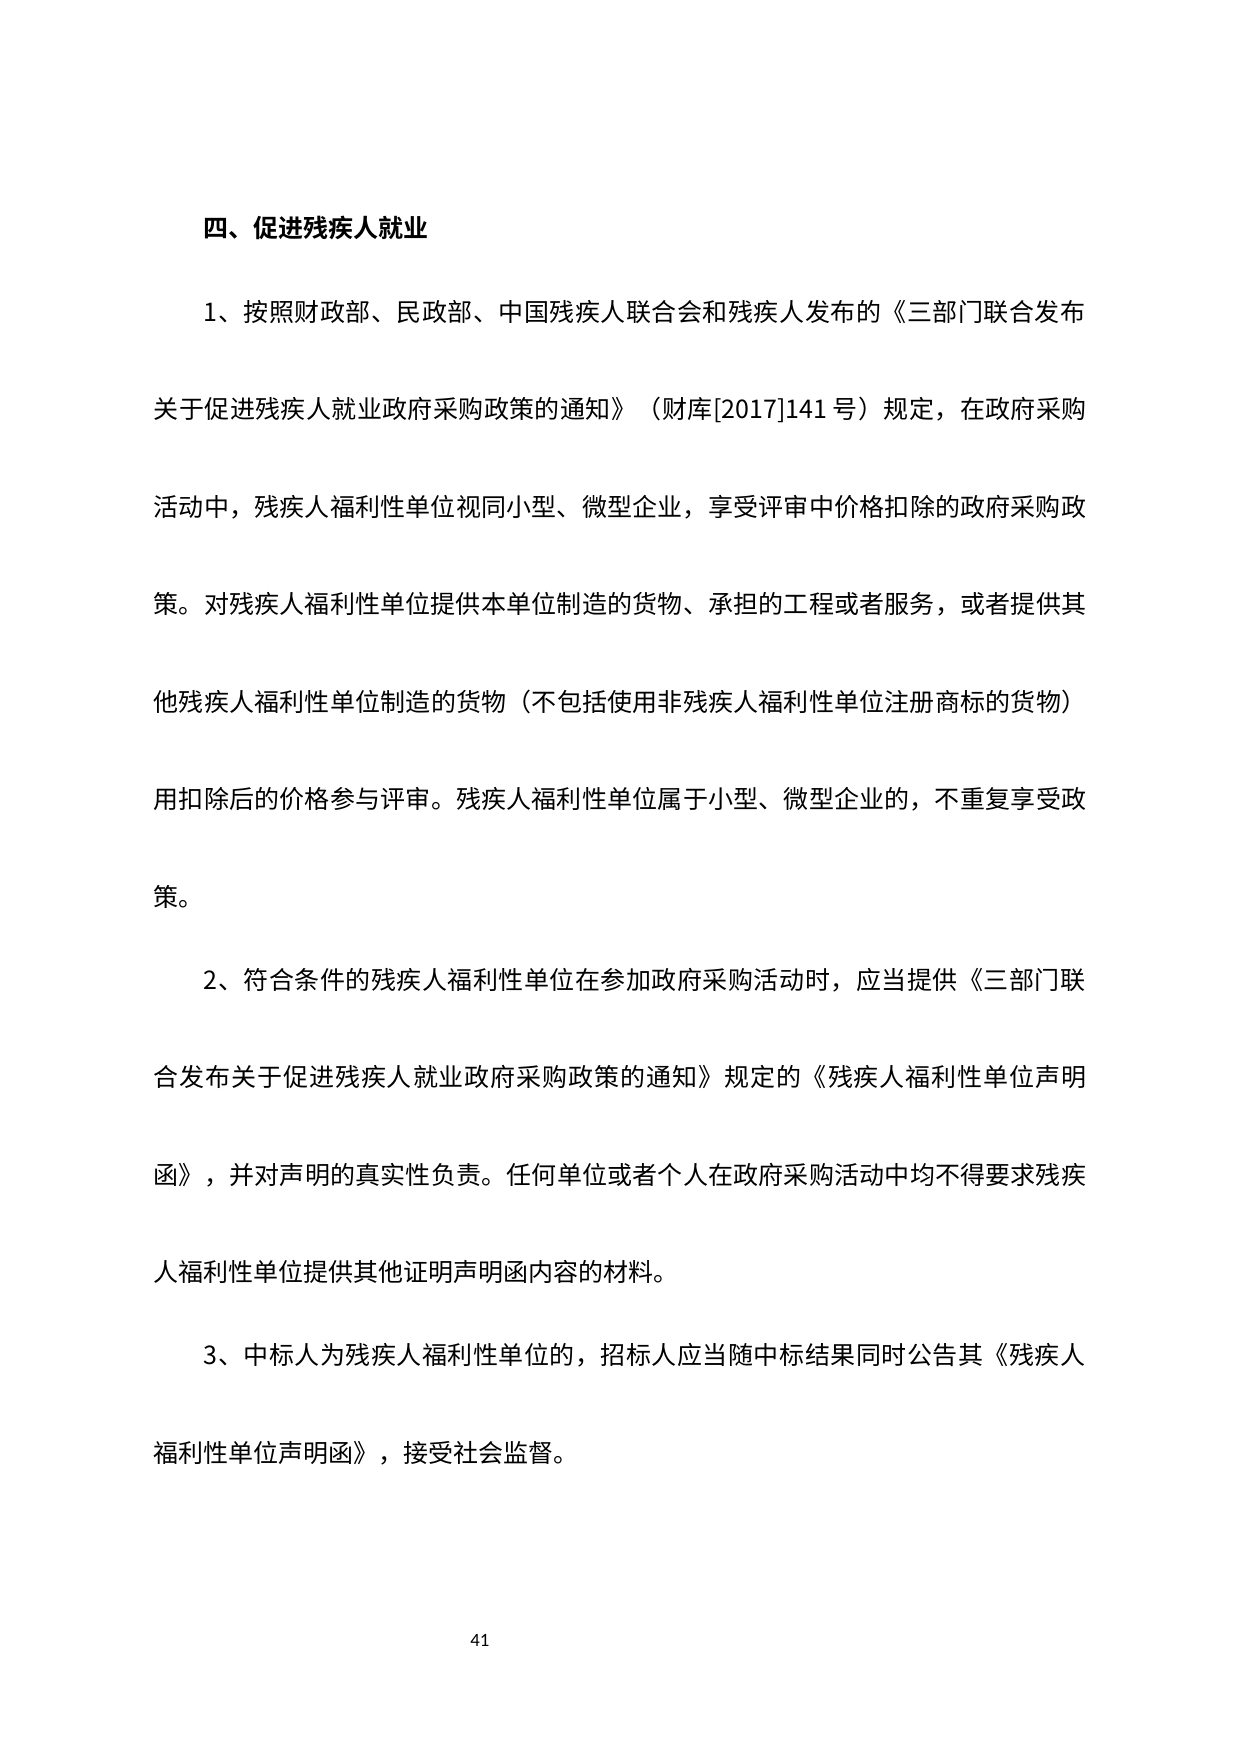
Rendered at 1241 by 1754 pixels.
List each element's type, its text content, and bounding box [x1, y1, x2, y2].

text 3、中标人为残疾人福利性单位的，招标人应当随中标结果同时公告其《残疾人福利性单位声明函》，接受社会监督。 [153, 1321, 1087, 1484]
text 1、按照财政部、民政部、中国残疾人联合会和残疾人发布的《三部门联合发布关于促进残疾人就业政府采购政策的通知》（财库[2017]141号）规定，在政府采购活动中，残疾人福利性单位视同小型、微型企业，享受评审中价格扣除的政府采购政策。对残疾人福利性单位提供本单位制造的货物、承担的工程或者服务，或者提供其他残疾人福利性单位制造的货物（不包括使用非残疾人福利性单位注册商标的货物）用扣除后的价格参与评审。残疾人福利性单位属于小型、微型企业的，不重复享受政策。 [153, 278, 1087, 928]
text 四、促进残疾人就业 [153, 194, 1087, 259]
text 2、符合条件的残疾人福利性单位在参加政府采购活动时，应当提供《三部门联合发布关于促进残疾人就业政府采购政策的通知》规定的《残疾人福利性单位声明函》，并对声明的真实性负责。任何单位或者个人在政府采购活动中均不得要求残疾人福利性单位提供其他证明声明函内容的材料。 [153, 946, 1087, 1303]
